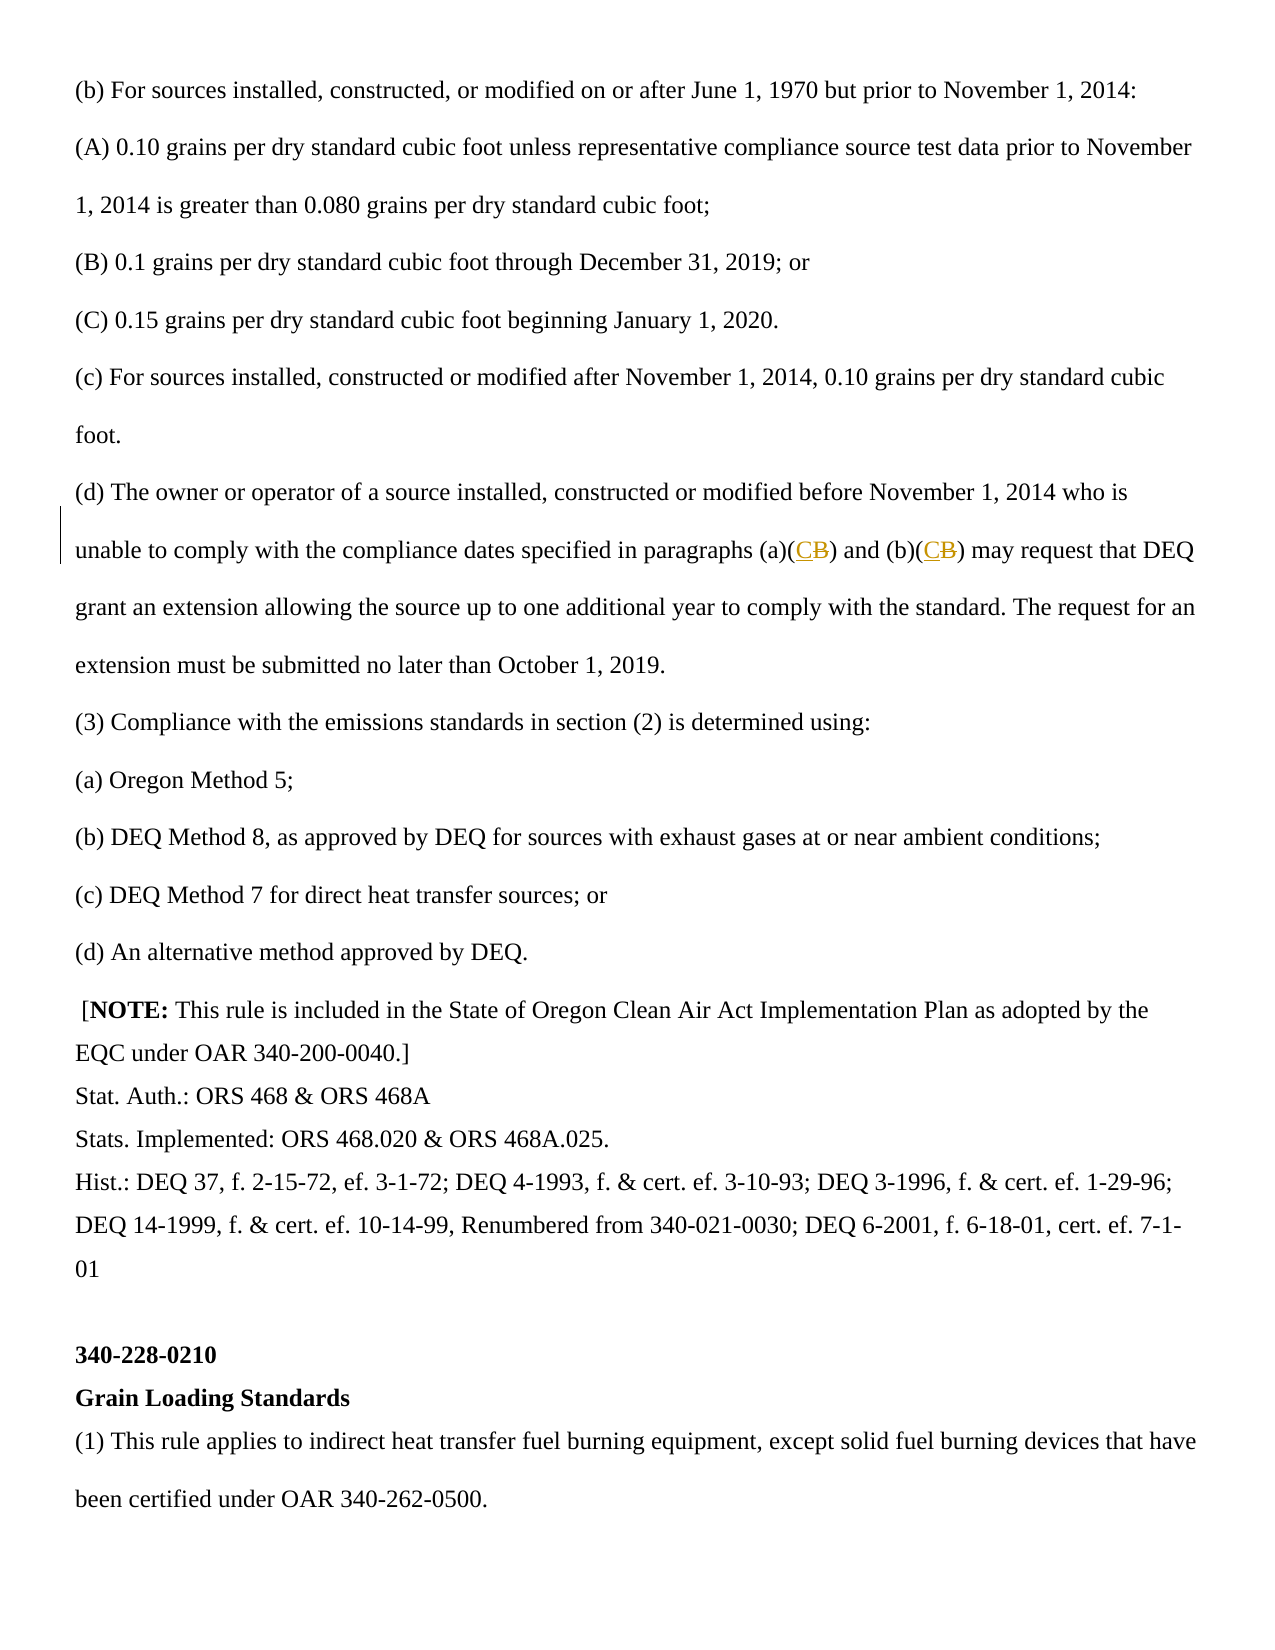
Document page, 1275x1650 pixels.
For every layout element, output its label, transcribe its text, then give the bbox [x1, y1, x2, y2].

text Grain Loading Standards [75, 1383, 1200, 1412]
text Stat. Auth.: ORS 468 & ORS 468A Stats. Implemented: ORS 468.020 & ORS 468A.025. Hist.: DEQ 37, f. 2-15-72, ef. 3-1-72; DEQ 4-1993, f. & cert. ef. 3-10-93; DEQ 3-1996, f. & cert. ef. 1-29-96; DEQ 14-1999, f. & cert. ef. 10-14-99, Renumbered from 340-021-0030; DEQ 6-2001, f. 6-18-01, cert. ef. 7-1-01 [75, 1081, 1200, 1282]
text (d) The owner or operator of a source installed, constructed or modified before November 1, 2014 who is unable to comply with the compliance dates specified in paragraphs (a)() and (b)() may request that DEQ grant an extension allowing the source up to one additional year to comply with the standard. The request for an extension must be submitted no later than October 1, 2019. [75, 477, 1200, 679]
text (d) An alternative method approved by DEQ. [75, 937, 1200, 966]
text (a) Oregon Method 5; [75, 765, 1200, 794]
text (1) This rule applies to indirect heat transfer fuel burning equipment, except solid fuel burning devices that have been certified under OAR 340-262-0500. [75, 1426, 1200, 1512]
text (b) DEQ Method 8, as approved by DEQ for sources with exhaust gases at or near ambient conditions; [75, 822, 1200, 851]
text (B) 0.1 grains per dry standard cubic foot through December 31, 2019; or [75, 247, 1200, 276]
text (c) DEQ Method 7 for direct heat transfer sources; or [75, 880, 1200, 909]
text (C) 0.15 grains per dry standard cubic foot beginning January 1, 2020. [75, 305, 1200, 334]
text (b) For sources installed, constructed, or modified on or after June 1, 1970 but prior to November 1, 2014: [75, 75, 1200, 104]
text (c) For sources installed, constructed or modified after November 1, 2014, 0.10 grains per dry standard cubic foot. [75, 362, 1200, 449]
text (3) Compliance with the emissions standards in section (2) is determined using: [75, 707, 1200, 736]
text 340-228-0210 [75, 1340, 1200, 1369]
text [NOTE: This rule is included in the State of Oregon Clean Air Act Implementation Plan as adopted by the EQC under OAR 340-200-0040.] [75, 995, 1200, 1067]
